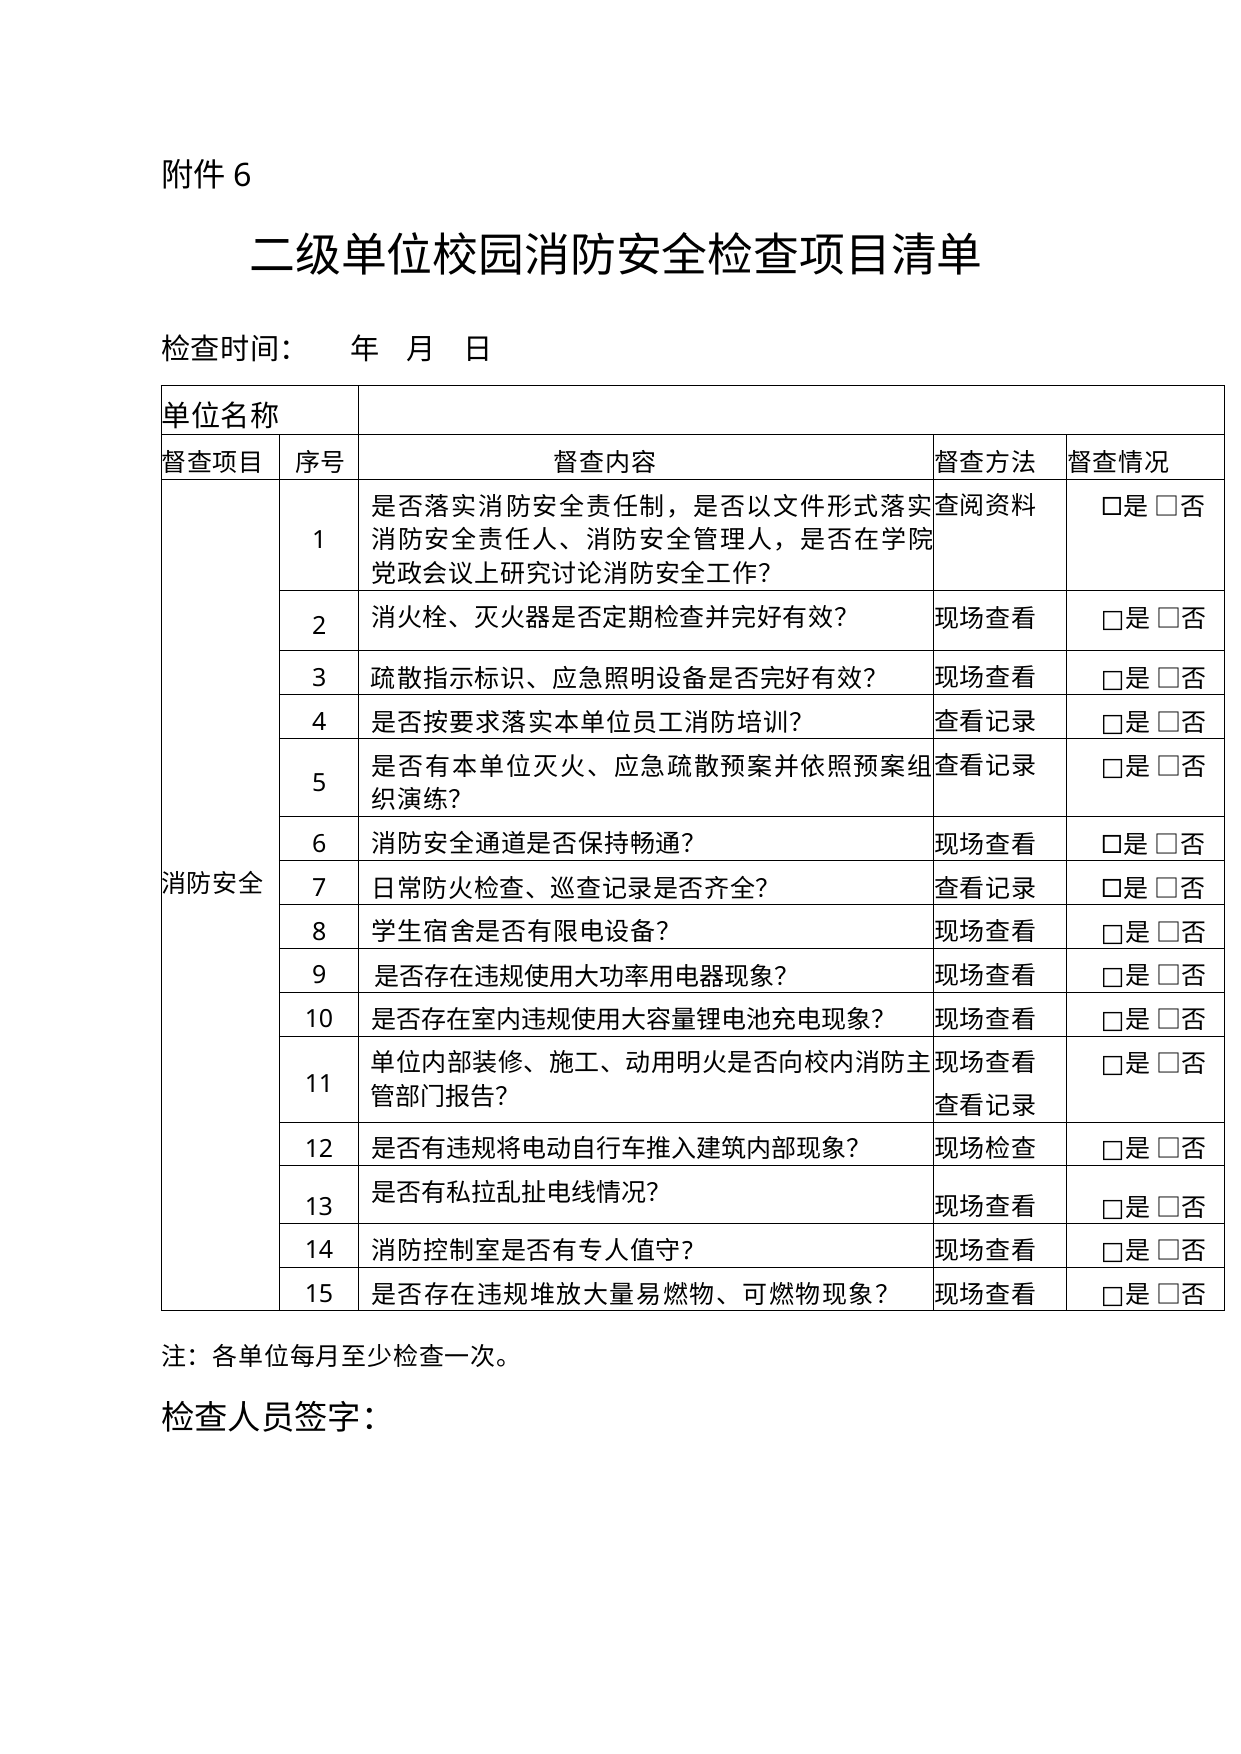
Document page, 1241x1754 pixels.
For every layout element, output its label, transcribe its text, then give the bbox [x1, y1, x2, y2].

table_cell □是 □否 [1067, 651, 1224, 694]
table_cell 查看记录 [934, 695, 1066, 738]
text 二级单位校园消防安全检查项目清单 [161, 218, 1071, 284]
table_cell 8 [280, 905, 358, 948]
table_cell 日常防火检查、巡查记录是否齐全？ [359, 861, 933, 904]
table_cell 是否落实消防安全责任制，是否以文件形式落实消防安全责任人、消防安全管理人，是否在学院党政会议上研究讨论消防安全工作？ [359, 480, 933, 590]
table_header [359, 386, 1224, 434]
table_cell 4 [280, 695, 358, 738]
text 附件6 [161, 149, 1071, 196]
table_cell 消防安全 [162, 480, 279, 1310]
table_cell 现场查看 [934, 1224, 1066, 1267]
table_cell 现场查看 [934, 1166, 1066, 1223]
table_cell 查阅资料 [934, 480, 1066, 590]
table_cell 督查情况 [1067, 435, 1224, 478]
text 检查时间： 年 月 日 [161, 328, 1081, 368]
table_cell 1 [280, 480, 358, 590]
title 注：各单位每月至少检查一次。 [161, 1336, 1081, 1372]
table_cell 14 [280, 1224, 358, 1267]
table_header 单位名称 [162, 386, 358, 434]
table_cell 15 [280, 1268, 358, 1310]
table_cell 10 [280, 993, 358, 1036]
table_cell 序号 [280, 435, 358, 478]
table_cell 查看记录 [934, 739, 1066, 816]
table_cell □是 □否 [1067, 695, 1224, 738]
table_cell 现场查看 [934, 651, 1066, 694]
table_cell □是 □否 [1067, 1268, 1224, 1310]
table_cell 现场查看 [934, 993, 1066, 1036]
table_cell 是否存在违规使用大功率用电器现象？ [359, 949, 933, 992]
table_cell 现场查看 [934, 1268, 1066, 1310]
table_cell □是 □否 [1067, 1037, 1224, 1121]
table_cell 现场查看 [934, 817, 1066, 860]
table_cell 9 [280, 949, 358, 992]
table_cell 是否按要求落实本单位员工消防培训？ [359, 695, 933, 738]
table_cell 督查项目 [162, 435, 279, 478]
table_cell 是否有违规将电动自行车推入建筑内部现象？ [359, 1123, 933, 1165]
title 检查人员签字： [161, 1391, 1081, 1439]
table_cell 是 □否 [1067, 480, 1224, 590]
table_cell 是否有私拉乱扯电线情况？ [359, 1166, 933, 1223]
table_cell 消防安全通道是否保持畅通？ [359, 817, 933, 860]
table_cell □是 □否 [1067, 739, 1224, 816]
table_cell 5 [280, 739, 358, 816]
table_cell 现场查看 [934, 905, 1066, 948]
table_cell 督查方法 [934, 435, 1066, 478]
table_cell 查看记录 [934, 861, 1066, 904]
table_cell 消火栓、灭火器是否定期检查并完好有效？ [359, 591, 933, 650]
table_cell 现场检查 [934, 1123, 1066, 1165]
table_cell 6 [280, 817, 358, 860]
table_cell □是 □否 [1067, 1224, 1224, 1267]
table_cell 11 [280, 1037, 358, 1121]
table_cell 学生宿舍是否有限电设备？ [359, 905, 933, 948]
table_cell 是否存在违规堆放大量易燃物、可燃物现象？ [359, 1268, 933, 1310]
table_cell 2 [280, 591, 358, 650]
table_cell □是 □否 [1067, 1166, 1224, 1223]
table_cell 现场查看 [934, 591, 1066, 650]
table_cell □是 □否 [1067, 591, 1224, 650]
table_cell 疏散指示标识、应急照明设备是否完好有效？ [359, 651, 933, 694]
table_cell 3 [280, 651, 358, 694]
table_cell 是 □否 [1067, 861, 1224, 904]
table_cell 消防控制室是否有专人值守? [359, 1224, 933, 1267]
table_cell 是否有本单位灭火、应急疏散预案并依照预案组织演练？ [359, 739, 933, 816]
table_cell 单位内部装修、施工、动用明火是否向校内消防主管部门报告？ [359, 1037, 933, 1121]
table_cell 是否存在室内违规使用大容量锂电池充电现象？ [359, 993, 933, 1036]
table_cell 12 [280, 1123, 358, 1165]
table_cell 是 □否 [1067, 817, 1224, 860]
table_cell 督查内容 [359, 435, 933, 478]
table_cell □是 □否 [1067, 905, 1224, 948]
table_cell □是 □否 [1067, 1123, 1224, 1165]
table_cell 13 [280, 1166, 358, 1223]
table_cell □是 □否 [1067, 949, 1224, 992]
table_cell 7 [280, 861, 358, 904]
table_cell □是 □否 [1067, 993, 1224, 1036]
table_cell 现场查看 [934, 949, 1066, 992]
table_cell 现场查看 查看记录 [934, 1037, 1066, 1121]
